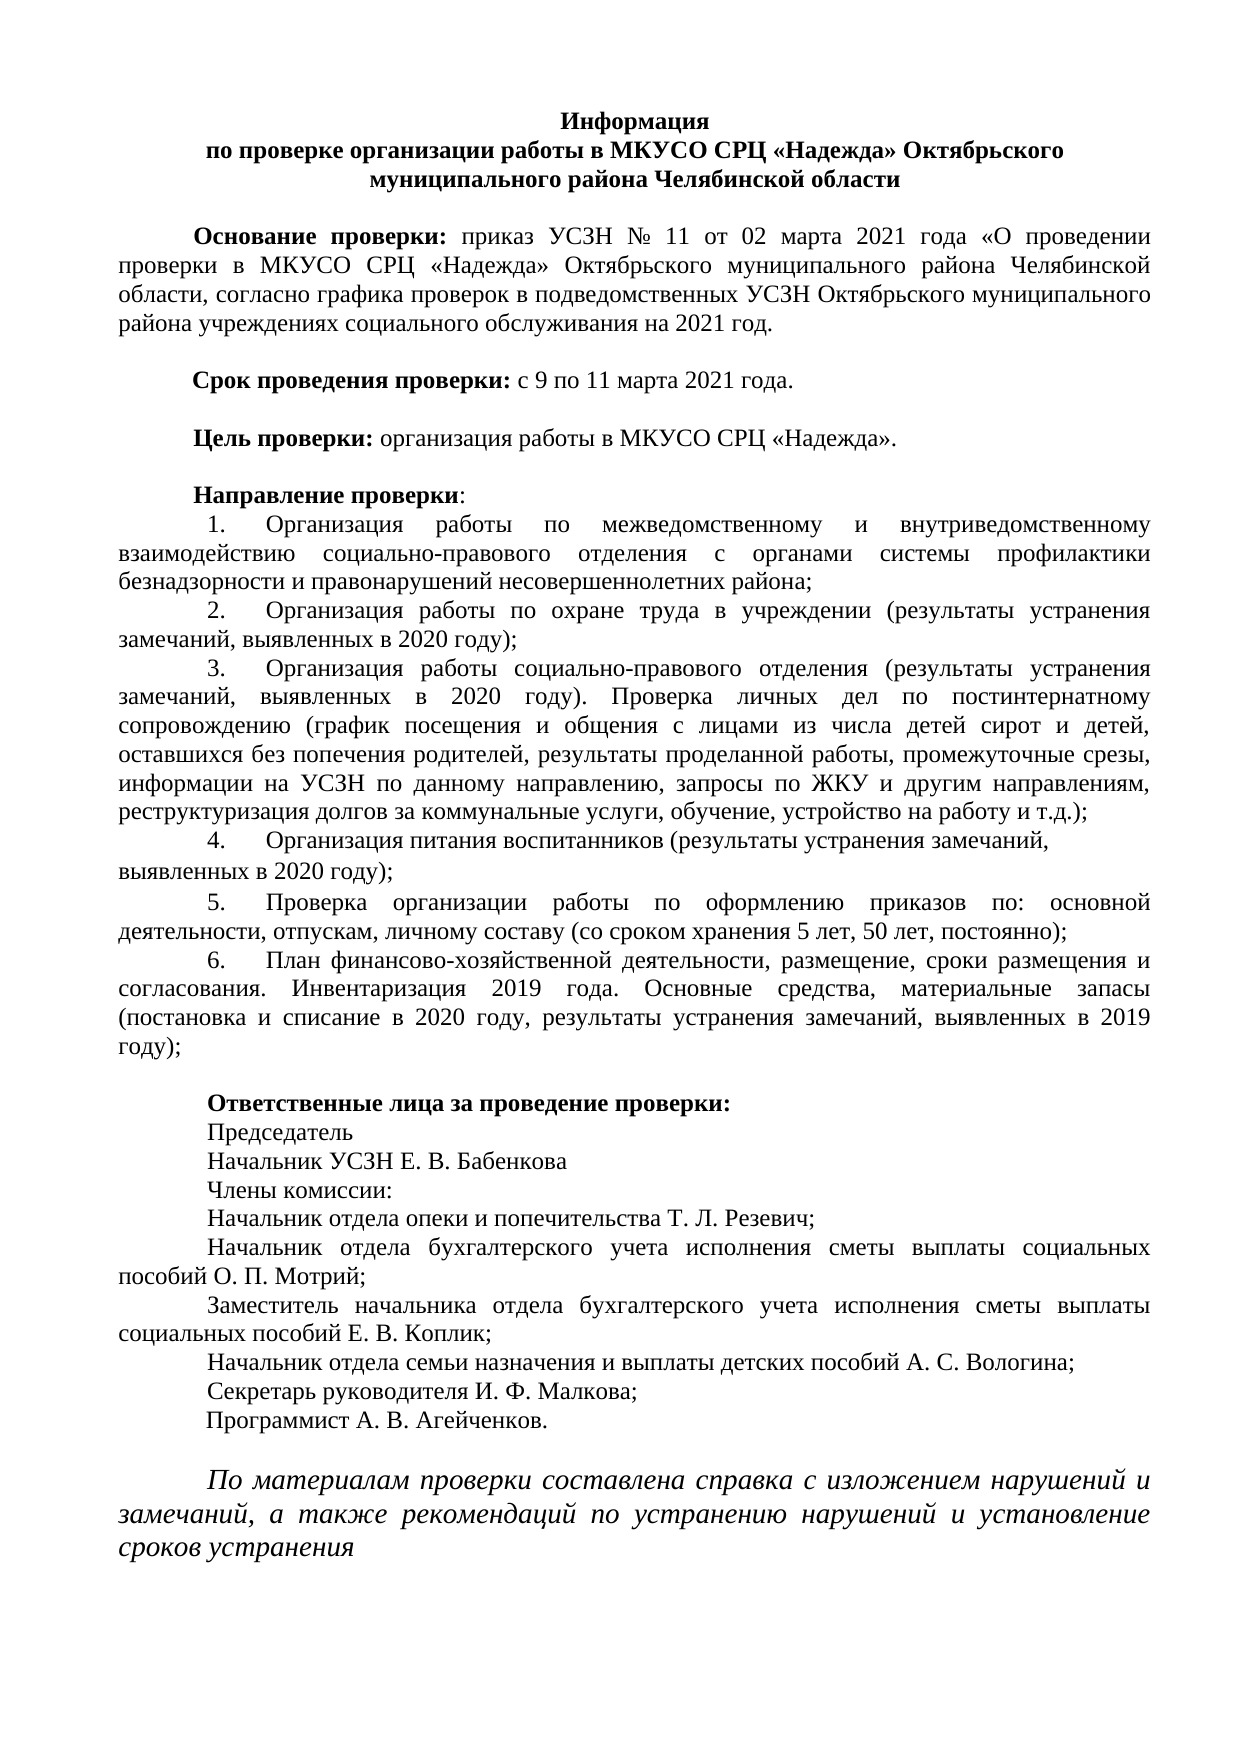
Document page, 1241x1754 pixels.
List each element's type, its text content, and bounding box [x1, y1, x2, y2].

list Организация питания воспитанников (результаты устранения замечаний, выявленных в 2020 году); [118, 825, 1152, 885]
text Направление проверки: [118, 480, 1152, 509]
text Секретарь руководителя И. Ф. Малкова; [118, 1376, 1152, 1405]
text Начальник УСЗН Е. В. Бабенкова [118, 1146, 1152, 1175]
text Ответственные лица за проведение проверки: [118, 1088, 1152, 1117]
text Начальник отдела опеки и попечительства Т. Л. Резевич; [118, 1203, 1152, 1232]
text Цель проверки: организация работы в МКУСО СРЦ «Надежда». [118, 423, 1152, 451]
text Информация [118, 106, 1152, 135]
text Основание проверки: приказ УСЗН № 11 от 02 марта 2021 года «О проведении проверки в МКУСО СРЦ «Надежда» Октябрьского муниципального района Челябинской области, согласно графика проверок в подведомственных УСЗН Октябрьского муниципального района учреждениях социального обслуживания на 2021 год. [118, 221, 1152, 336]
list Организация работы по межведомственному и внутриведомственному взаимодействию социально-правового отделения с органами системы профилактики безнадзорности и правонарушений несовершеннолетних района; [118, 509, 1152, 595]
text Срок проведения проверки: с 9 по 11 марта 2021 года. [118, 365, 1152, 394]
text Председатель [118, 1117, 1152, 1146]
text Программист А. В. Агейченков. [118, 1405, 1152, 1433]
list Организация работы социально-правового отделения (результаты устранения замечаний, выявленных в 2020 году). Проверка личных дел по постинтернатному сопровождению (график посещения и общения с лицами из числа детей сирот и детей, оставшихся без попечения родителей, результаты проделанной работы, промежуточные срезы, информации на УСЗН по данному направлению, запросы по ЖКУ и другим направлениям, реструктуризация долгов за коммунальные услуги, обучение, устройство на работу и т.д.); [118, 653, 1152, 825]
text По материалам проверки составлена справка с изложением нарушений и замечаний, а также рекомендаций по устранению нарушений и установление сроков устранения [118, 1462, 1152, 1563]
text Члены комиссии: [118, 1175, 1152, 1203]
text по проверке организации работы в МКУСО СРЦ «Надежда» Октябрьского муниципального района Челябинской области [118, 135, 1152, 193]
list Проверка организации работы по оформлению приказов по: основной деятельности, отпускам, личному составу (со сроком хранения 5 лет, 50 лет, постоянно); [118, 887, 1152, 945]
text Начальник отдела семьи назначения и выплаты детских пособий А. С. Вологина; [118, 1347, 1152, 1376]
list Организация работы по охране труда в учреждении (результаты устранения замечаний, выявленных в 2020 году); [118, 595, 1152, 653]
text Начальник отдела бухгалтерского учета исполнения сметы выплаты социальных пособий О. П. Мотрий; [118, 1232, 1152, 1290]
list План финансово-хозяйственной деятельности, размещение, сроки размещения и согласования. Инвентаризация 2019 года. Основные средства, материальные запасы (постановка и списание в 2020 году, результаты устранения замечаний, выявленных в 2019 году); [118, 945, 1152, 1060]
text Заместитель начальника отдела бухгалтерского учета исполнения сметы выплаты социальных пособий Е. В. Коплик; [118, 1290, 1152, 1347]
